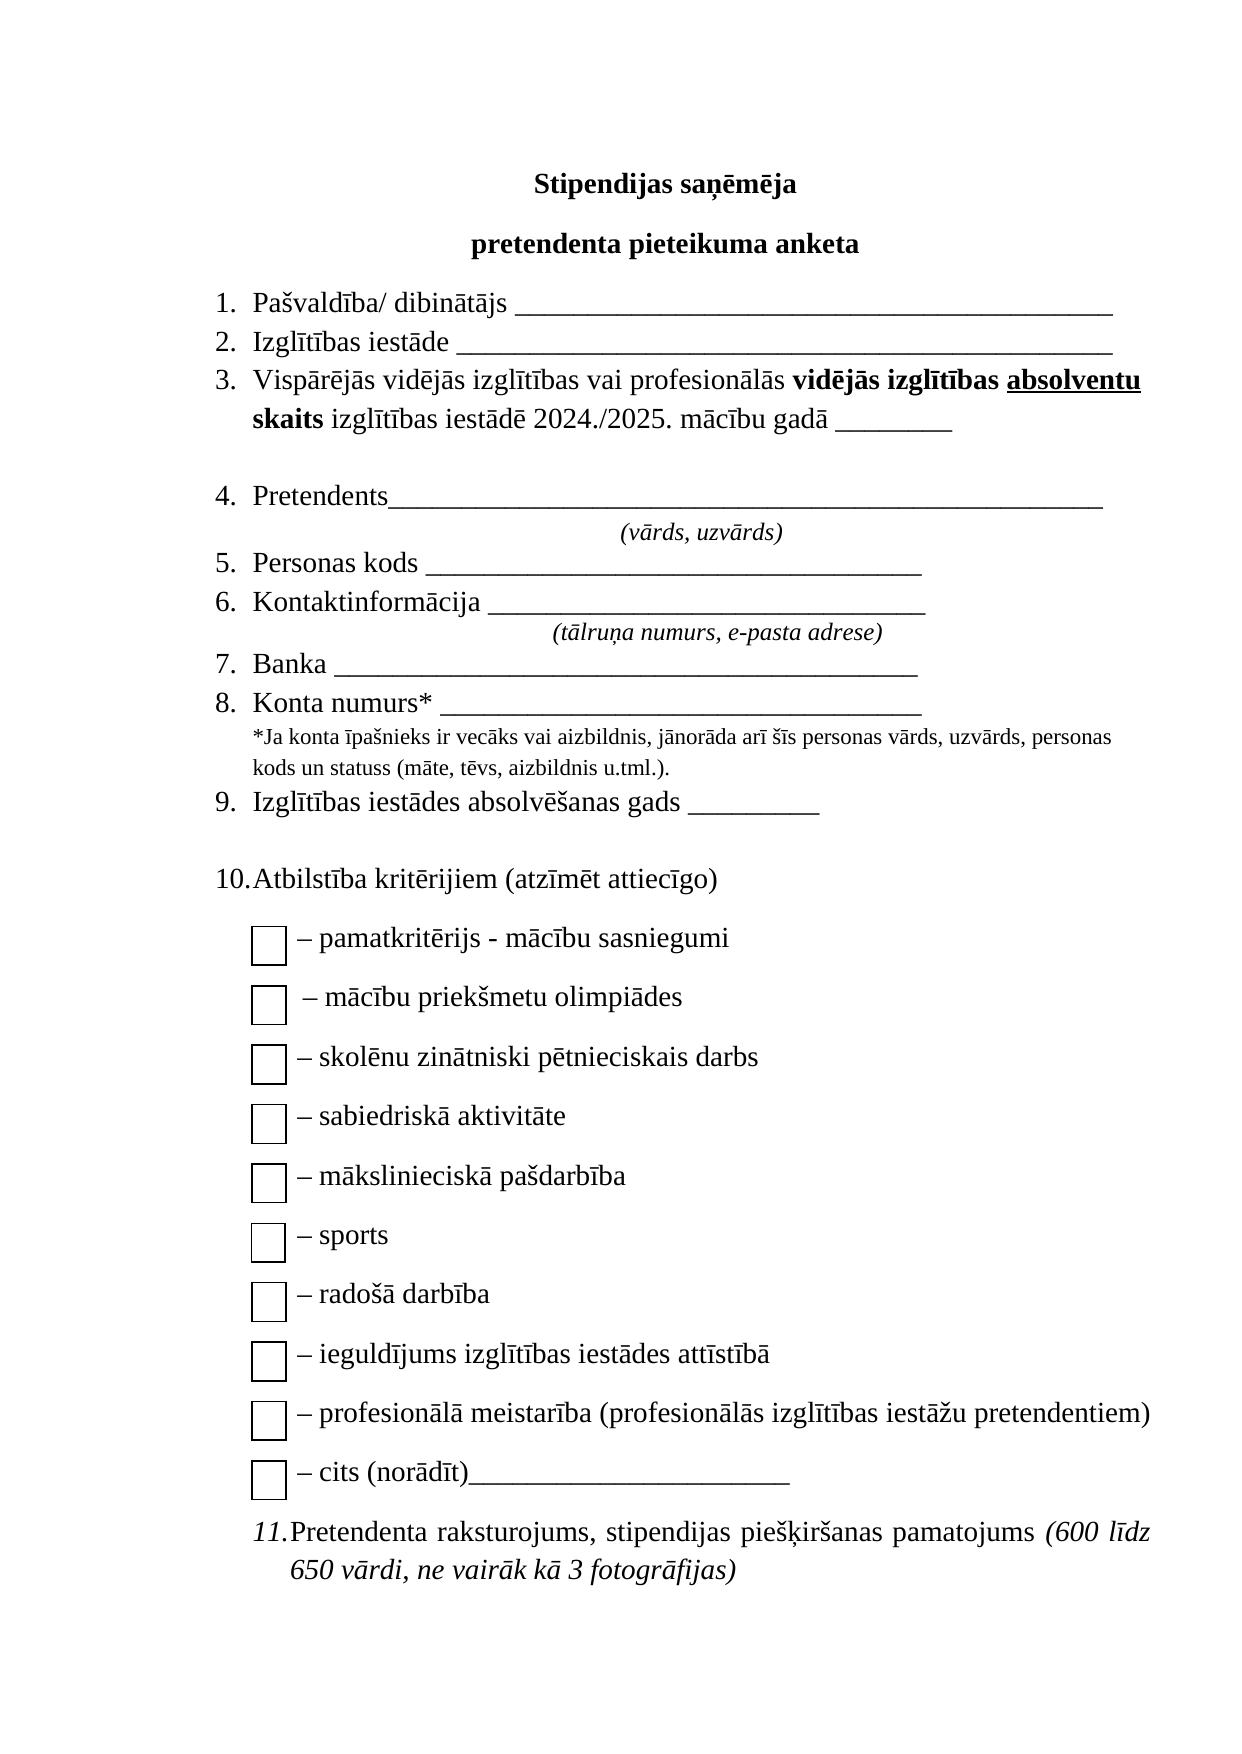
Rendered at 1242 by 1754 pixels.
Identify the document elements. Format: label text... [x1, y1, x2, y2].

list Pretendenta raksturojums, stipendijas piešķiršanas pamatojums (600 līdz 650 vārdi, ne vairāk kā 3 fotogrāfijas) [252, 1514, 1153, 1586]
list (vārds, uzvārds) [252, 517, 1153, 545]
list Izglītības iestāde _____________________________________________ [215, 324, 1153, 357]
list Izglītības iestādes absolvēšanas gads _________ [215, 784, 1153, 817]
text – skolēnu zinātniski pētnieciskais darbs [290, 1039, 1153, 1072]
text – pamatkritērijs - mācību sasniegumi [290, 920, 1153, 954]
list Personas kods __________________________________ [215, 545, 1153, 579]
text – cits (norādīt)______________________ [290, 1454, 1153, 1488]
text – mākslinieciskā pašdarbība [290, 1158, 1153, 1191]
text Stipendijas saņēmēja [177, 167, 1153, 200]
list Kontaktinformācija ______________________________ [215, 584, 1153, 617]
text (tālruņa numurs, e-pasta adrese) [515, 617, 1153, 646]
list Banka ________________________________________ [215, 646, 1153, 680]
list *Ja konta īpašnieks ir vecāks vai aizbildnis, jānorāda arī šīs personas vārds, uzvārds, personas kods un statuss (māte, tēvs, aizbildnis u.tml.). [252, 723, 1153, 780]
list Pašvaldība/ dibinātājs _________________________________________ [215, 285, 1153, 319]
list Konta numurs* _________________________________ [215, 685, 1153, 718]
text – ieguldījums izglītības iestādes attīstībā [290, 1336, 1153, 1369]
list Vispārējās vidējās izglītības vai profesionālās vidējās izglītības absolventu skaits izglītības iestādē 2024./2025. mācību gadā ________ [215, 362, 1153, 434]
text – radošā darbība [290, 1276, 1153, 1310]
text – sabiedriskā aktivitāte [290, 1098, 1153, 1132]
text – sports [290, 1217, 1153, 1251]
list Atbilstība kritērijiem (atzīmēt attiecīgo) [215, 861, 1153, 894]
text – profesionālā meistarība (profesionālās izglītības iestāžu pretendentiem) [290, 1395, 1153, 1429]
list Pretendents_________________________________________________ [215, 478, 1153, 512]
text – mācību priekšmetu olimpiādes [290, 979, 1153, 1013]
text pretendenta pieteikuma anketa [177, 226, 1153, 259]
